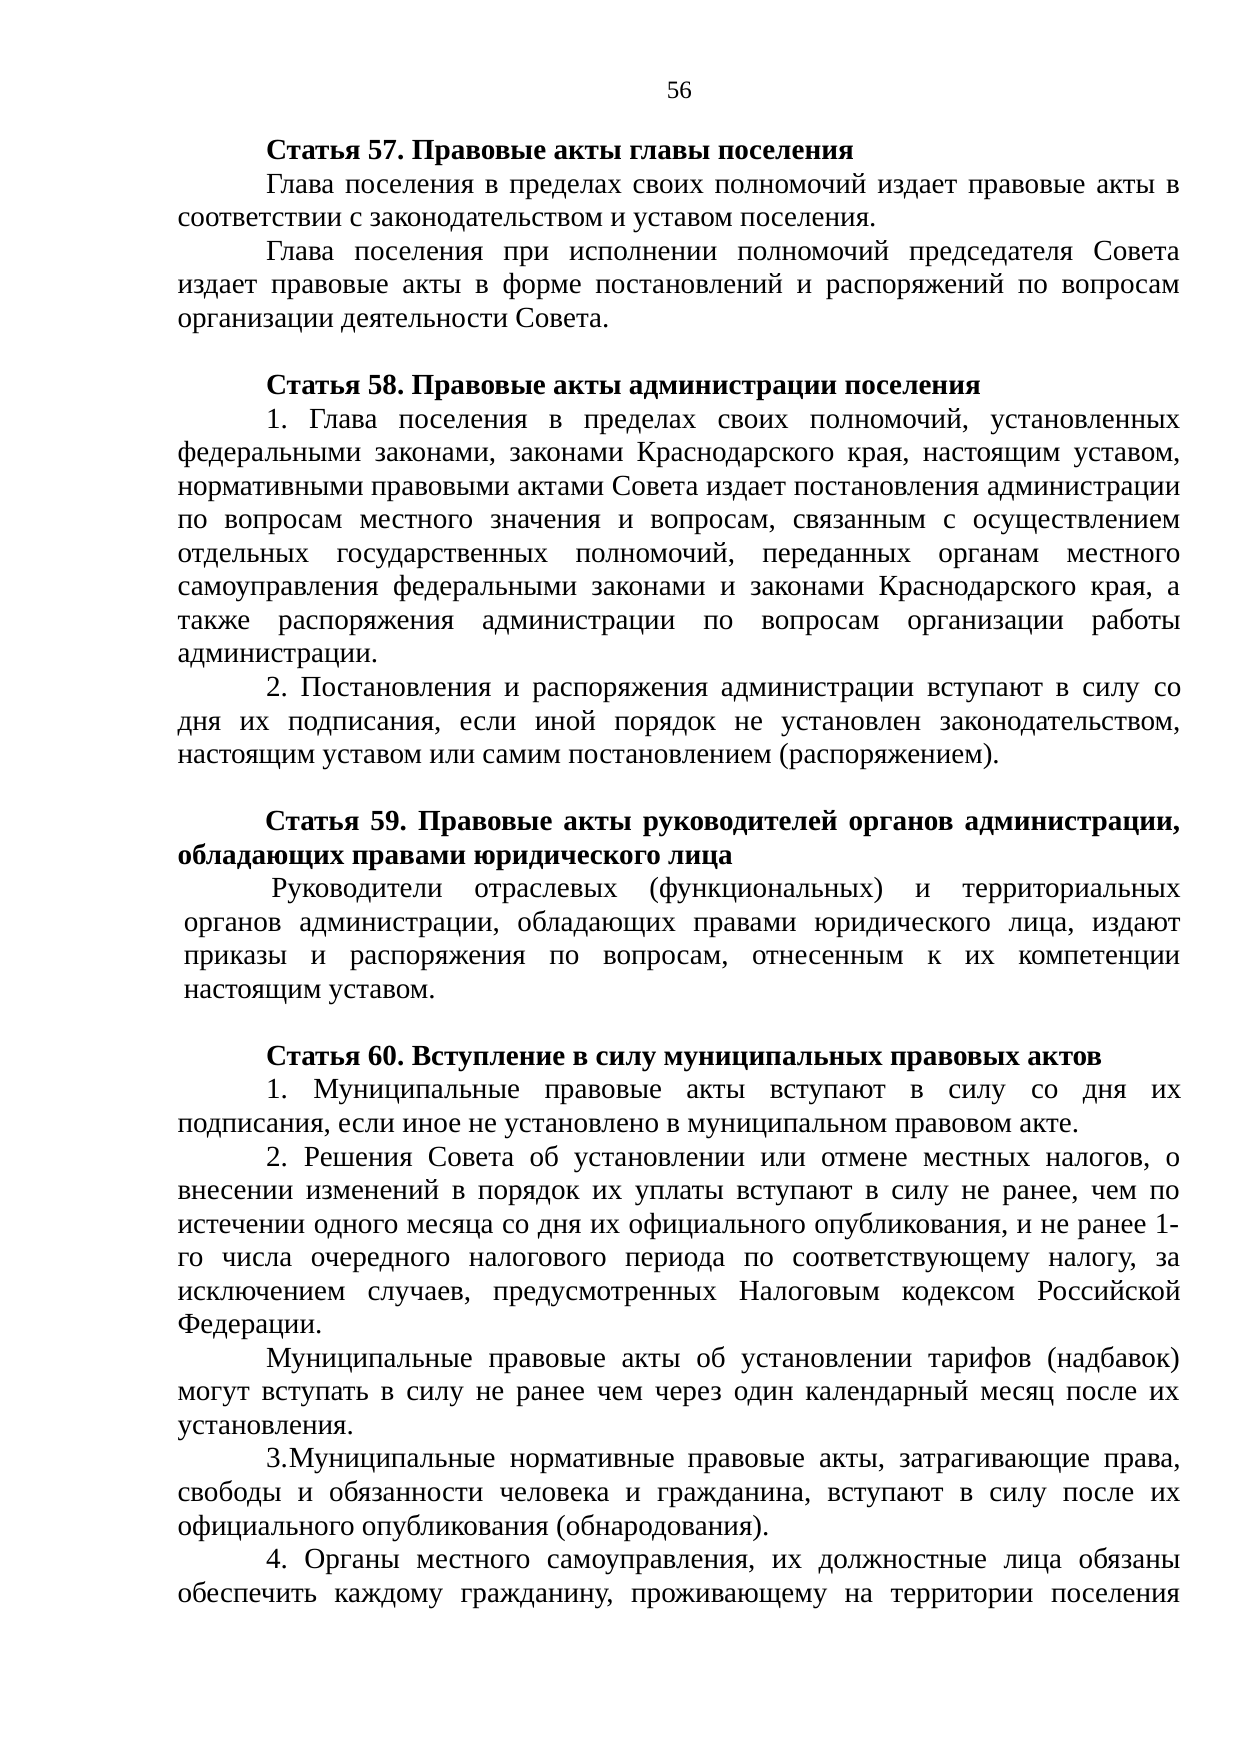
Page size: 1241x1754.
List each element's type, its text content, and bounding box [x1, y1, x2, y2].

text Муниципальные правовые акты об установлении тарифов (надбавок) могут вступать в силу не ранее чем через один календарный месяц после их установления. [177, 1340, 1181, 1441]
text Статья 59. Правовые акты руководителей органов администрации, обладающих правами юридического лица [177, 803, 1181, 870]
list Муниципальные нормативные правовые акты, затрагивающие права, свободы и обязанности человека и гражданина, вступают в силу после их официального опубликования (обнародования). [177, 1441, 1181, 1541]
list Муниципальные правовые акты вступают в силу со дня их подписания, если иное не установлено в муниципальном правовом акте. [177, 1072, 1181, 1139]
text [177, 1541, 1181, 1608]
list Решения Совета об установлении или отмене местных налогов, о внесении изменений в порядок их уплаты вступают в силу не ранее, чем по истечении одного месяца со дня их официального опубликования, и не ранее 1-го числа очередного налогового периода по соответствующему налогу, за исключением случаев, предусмотренных Налоговым кодексом Российской Федерации. [177, 1139, 1181, 1340]
text Глава поселения при исполнении полномочий председателя Совета издает правовые акты в форме постановлений и распоряжений по вопросам организации деятельности Совета. [177, 233, 1181, 334]
text Руководители отраслевых (функциональных) и территориальных органов администрации, обладающих правами юридического лица, издают приказы и распоряжения по вопросам, отнесенным к их компетенции настоящим уставом. [183, 870, 1181, 1004]
text Глава поселения в пределах своих полномочий издает правовые акты в соответствии с законодательством и уставом поселения. [177, 166, 1181, 233]
text Статья 57. Правовые акты главы поселения [177, 132, 1181, 166]
text Статья 58. Правовые акты администрации поселения [177, 367, 1181, 401]
subtitle Статья 60. Вступление в силу муниципальных правовых актов [177, 1038, 1181, 1072]
text 1. Глава поселения в пределах своих полномочий, установленных федеральными законами, законами Краснодарского края, настоящим уставом, нормативными правовыми актами Совета издает постановления администрации по вопросам местного значения и вопросам, связанным с осуществлением отдельных государственных полномочий, переданных органам местного самоуправления федеральными законами и законами Краснодарского края, а также распоряжения администрации по вопросам организации работы администрации. [177, 401, 1181, 669]
text 2. Постановления и распоряжения администрации вступают в силу со дня их подписания, если иной порядок не установлен законодательством, настоящим уставом или самим постановлением (распоряжением). [177, 669, 1181, 770]
